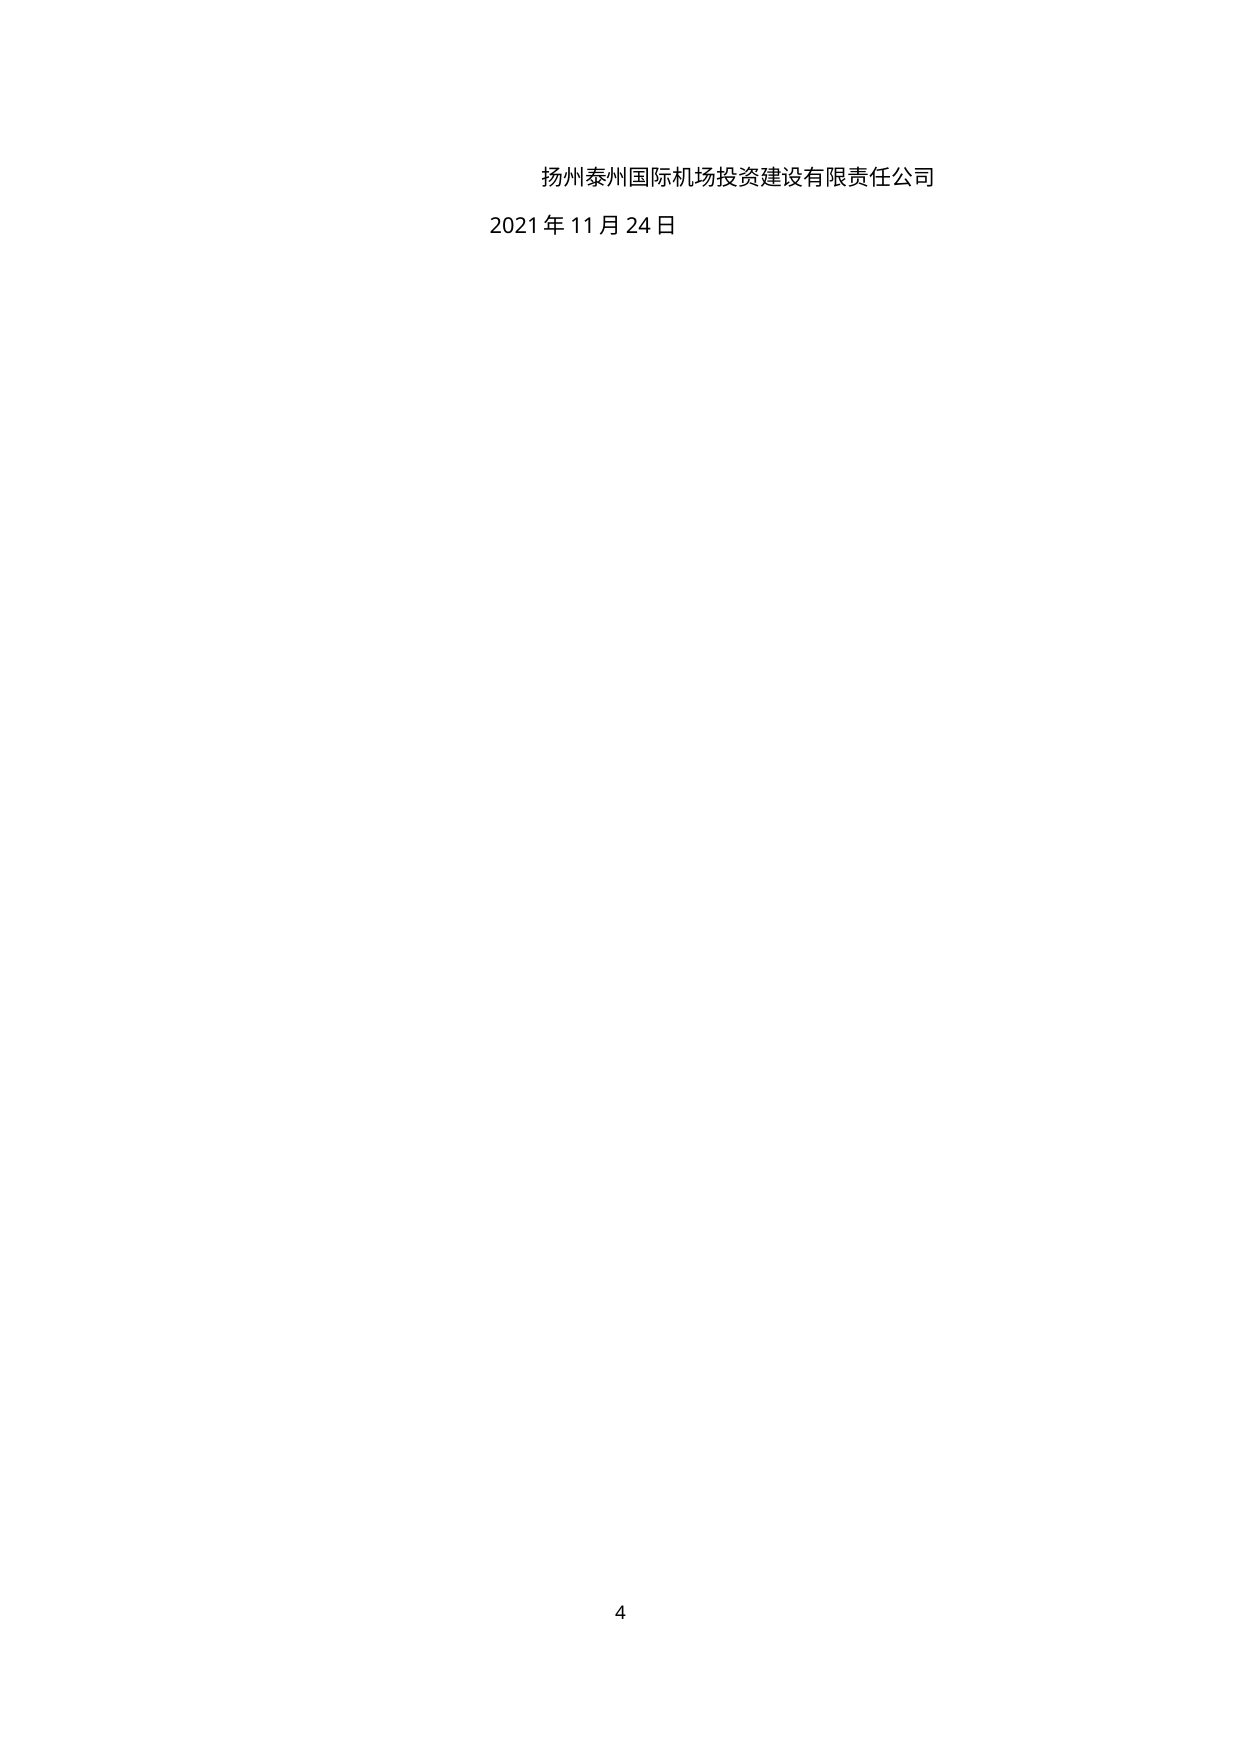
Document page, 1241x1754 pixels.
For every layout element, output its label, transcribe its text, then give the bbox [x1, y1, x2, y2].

text 扬州泰州国际机场投资建设有限责任公司 [187, 160, 1049, 191]
text 2021年11月24日 [187, 207, 1053, 240]
